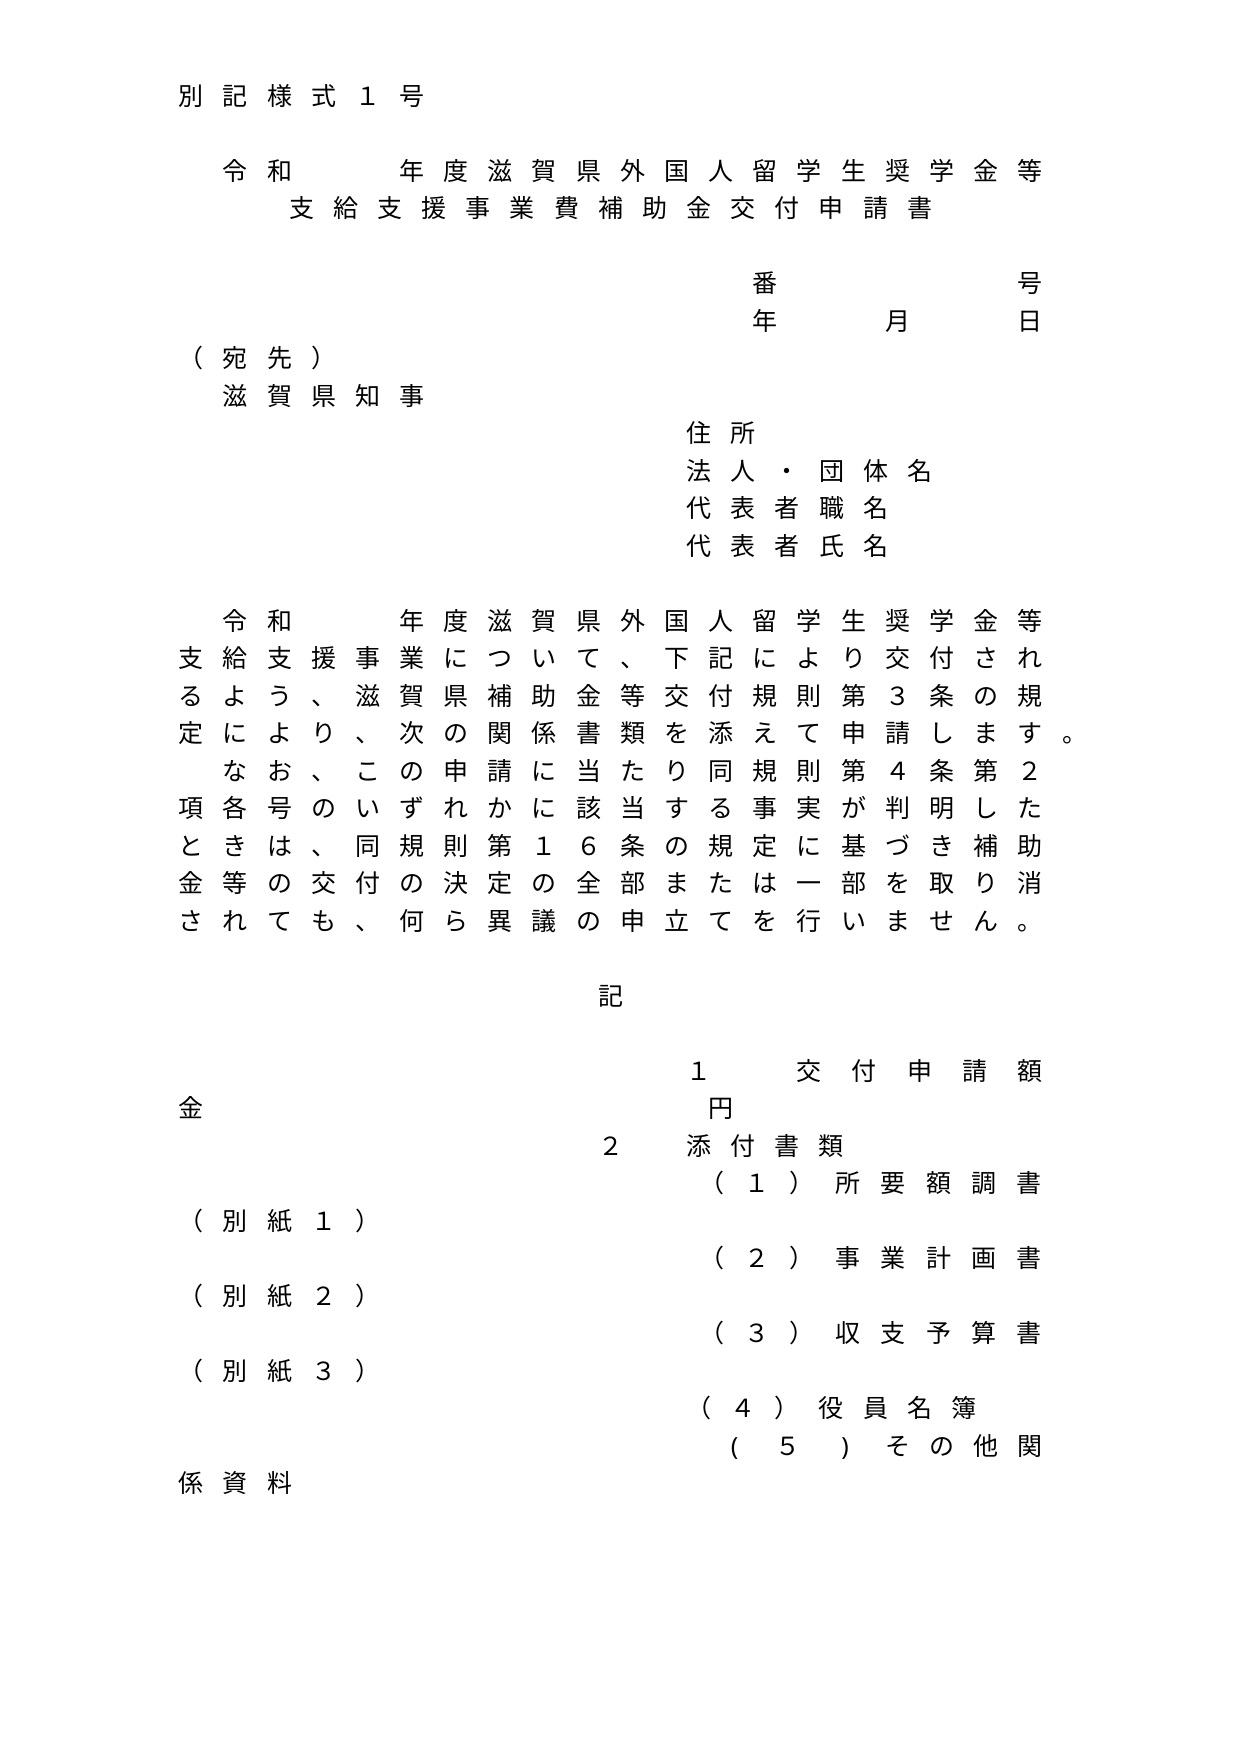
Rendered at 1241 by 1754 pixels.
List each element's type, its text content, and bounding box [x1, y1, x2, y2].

text 法人・団体名 [178, 450, 1062, 488]
text （宛先） [178, 338, 1062, 375]
text 代表者職名 [178, 488, 1062, 525]
text 別記様式１号 [178, 75, 1062, 113]
text （４）役員名簿 [178, 1388, 1062, 1425]
text 滋賀県知事 [178, 375, 1062, 413]
text （３）収支予算書（別紙３） [178, 1313, 1062, 1388]
text 令和 年度滋賀県外国人留学生奨学金等支給支援事業について、下記により交付されるよう、滋賀県補助金等交付規則第３条の規定により、次の関係書類を添えて申請します。 [178, 600, 1062, 750]
text （２）事業計画書（別紙２） [178, 1238, 1062, 1313]
text ２ 添付書類 [178, 1125, 1062, 1163]
text 記 [178, 975, 1062, 1013]
text １ 交付申請額 金 円 [178, 1050, 1062, 1125]
text 代表者氏名 [178, 525, 1062, 563]
text (５)その他関係資料 [178, 1425, 1062, 1500]
text （１）所要額調書（別紙１） [178, 1163, 1062, 1238]
text なお、この申請に当たり同規則第４条第２項各号のいずれかに該当する事実が判明したときは、同規則第１６条の規定に基づき補助金等の交付の決定の全部または一部を取り消されても、何ら異議の申立てを行いません。 [178, 750, 1062, 938]
text 住所 [178, 413, 1062, 450]
text 番 号 [178, 263, 1062, 300]
text 令和 年度滋賀県外国人留学生奨学金等支給支援事業費補助金交付申請書 [178, 150, 1062, 225]
text 年 月 日 [178, 300, 1062, 338]
